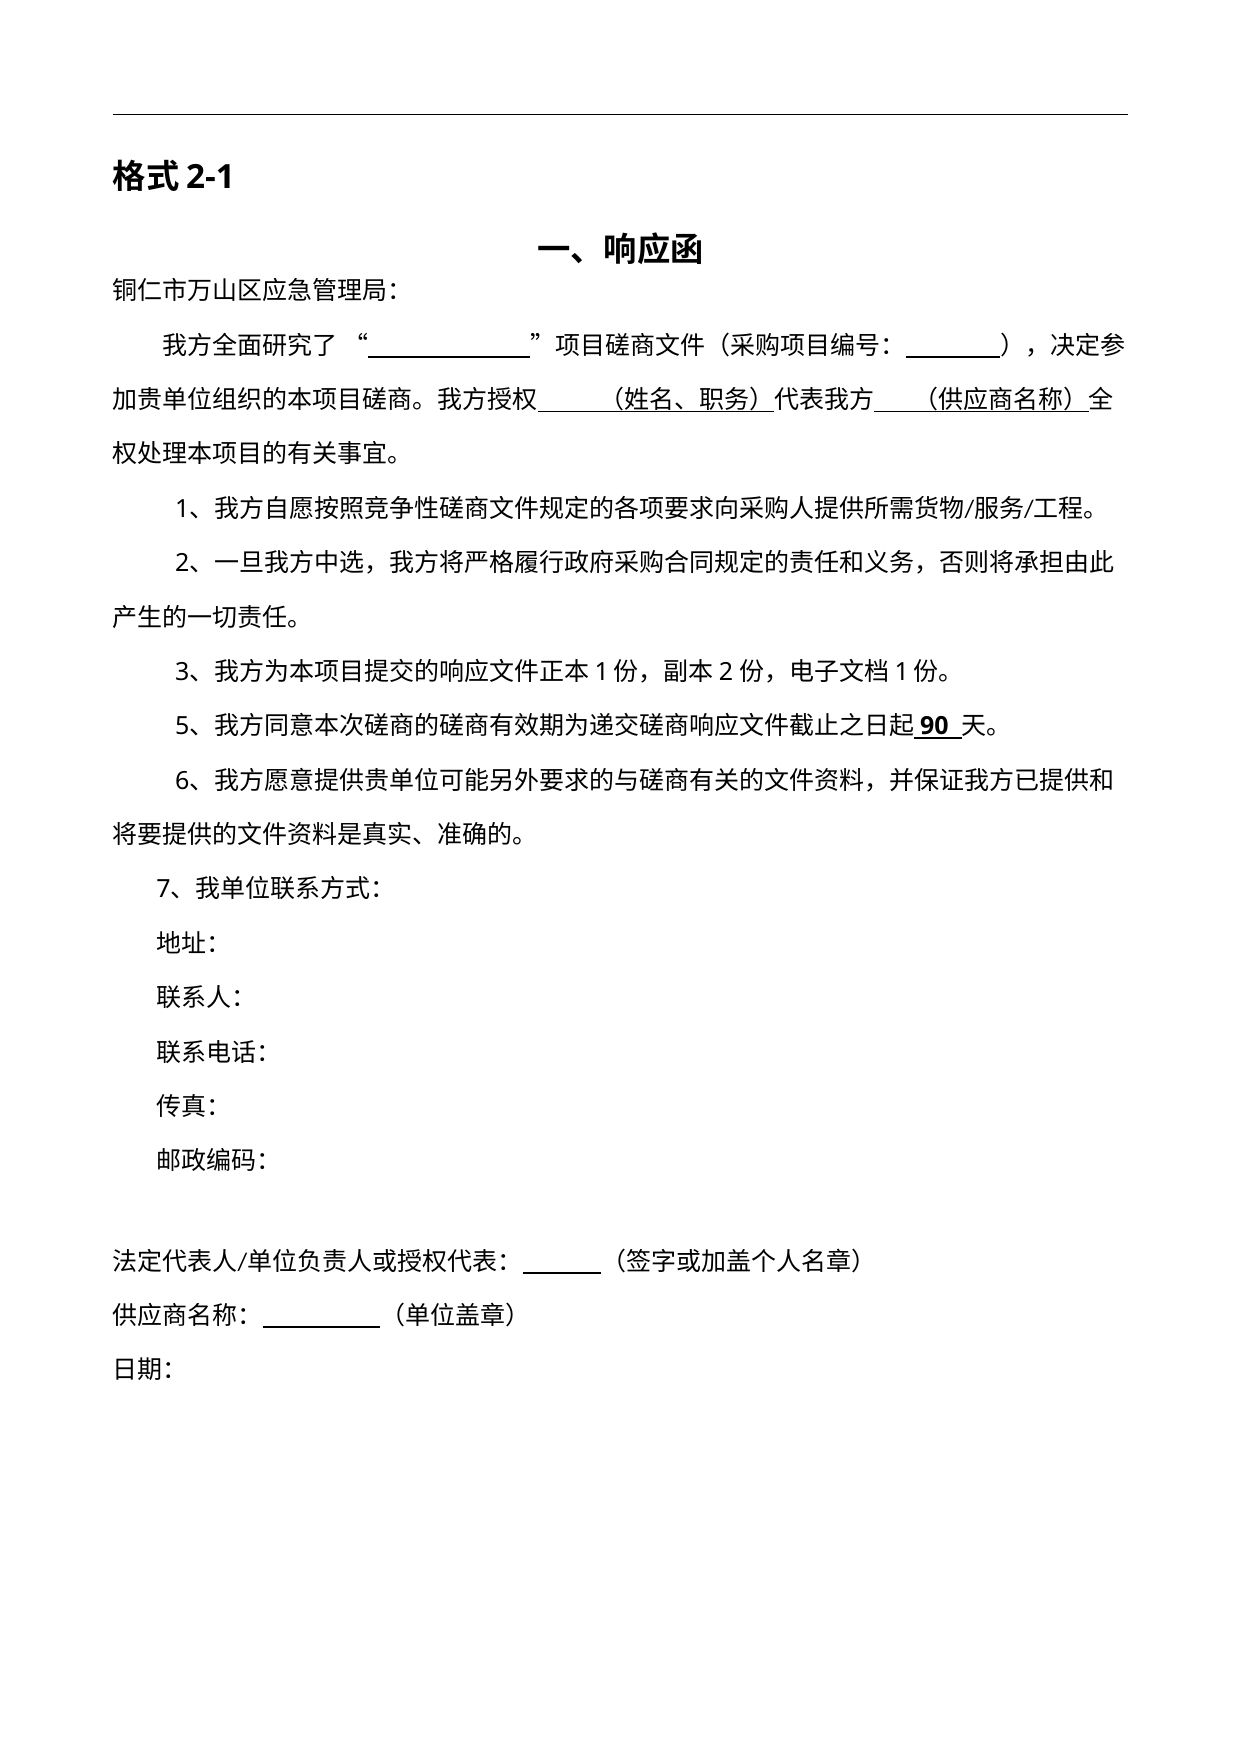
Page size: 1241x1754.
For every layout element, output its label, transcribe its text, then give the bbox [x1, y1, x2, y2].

text 1、我方自愿按照竞争性磋商文件规定的各项要求向采购人提供所需货物/服务/工程。 [112, 488, 1128, 524]
text 我方全面研究了 “ ”项目磋商文件（采购项目编号： ），决定参加贵单位组织的本项目磋商。我方授权 （姓名、职务）代表我方 （供应商名称）全权处理本项目的有关事宜。 [112, 325, 1128, 470]
text 格式2-1 [112, 150, 1128, 198]
text 地址： [156, 923, 1128, 959]
text 法定代表人/单位负责人或授权代表： （签字或加盖个人名章） [112, 1241, 1128, 1277]
text 日期： [112, 1350, 1128, 1386]
text 7、我单位联系方式： [156, 869, 1128, 905]
text 5、我方同意本次磋商的磋商有效期为递交磋商响应文件截止之日起 90 天。 [112, 706, 1128, 742]
text 6、我方愿意提供贵单位可能另外要求的与磋商有关的文件资料，并保证我方已提供和将要提供的文件资料是真实、准确的。 [112, 760, 1128, 851]
text 一、响应函 [112, 223, 1128, 271]
text 供应商名称： （单位盖章） [112, 1295, 1128, 1332]
text 2、一旦我方中选，我方将严格履行政府采购合同规定的责任和义务，否则将承担由此产生的一切责任。 [112, 543, 1128, 633]
text 联系电话： [156, 1032, 1128, 1068]
text 邮政编码： [156, 1141, 1128, 1177]
text 3、我方为本项目提交的响应文件正本1份，副本2 份，电子文档1份。 [112, 651, 1128, 688]
text 联系人： [156, 978, 1128, 1014]
text 铜仁市万山区应急管理局： [112, 271, 1128, 307]
text 传真： [156, 1086, 1128, 1123]
